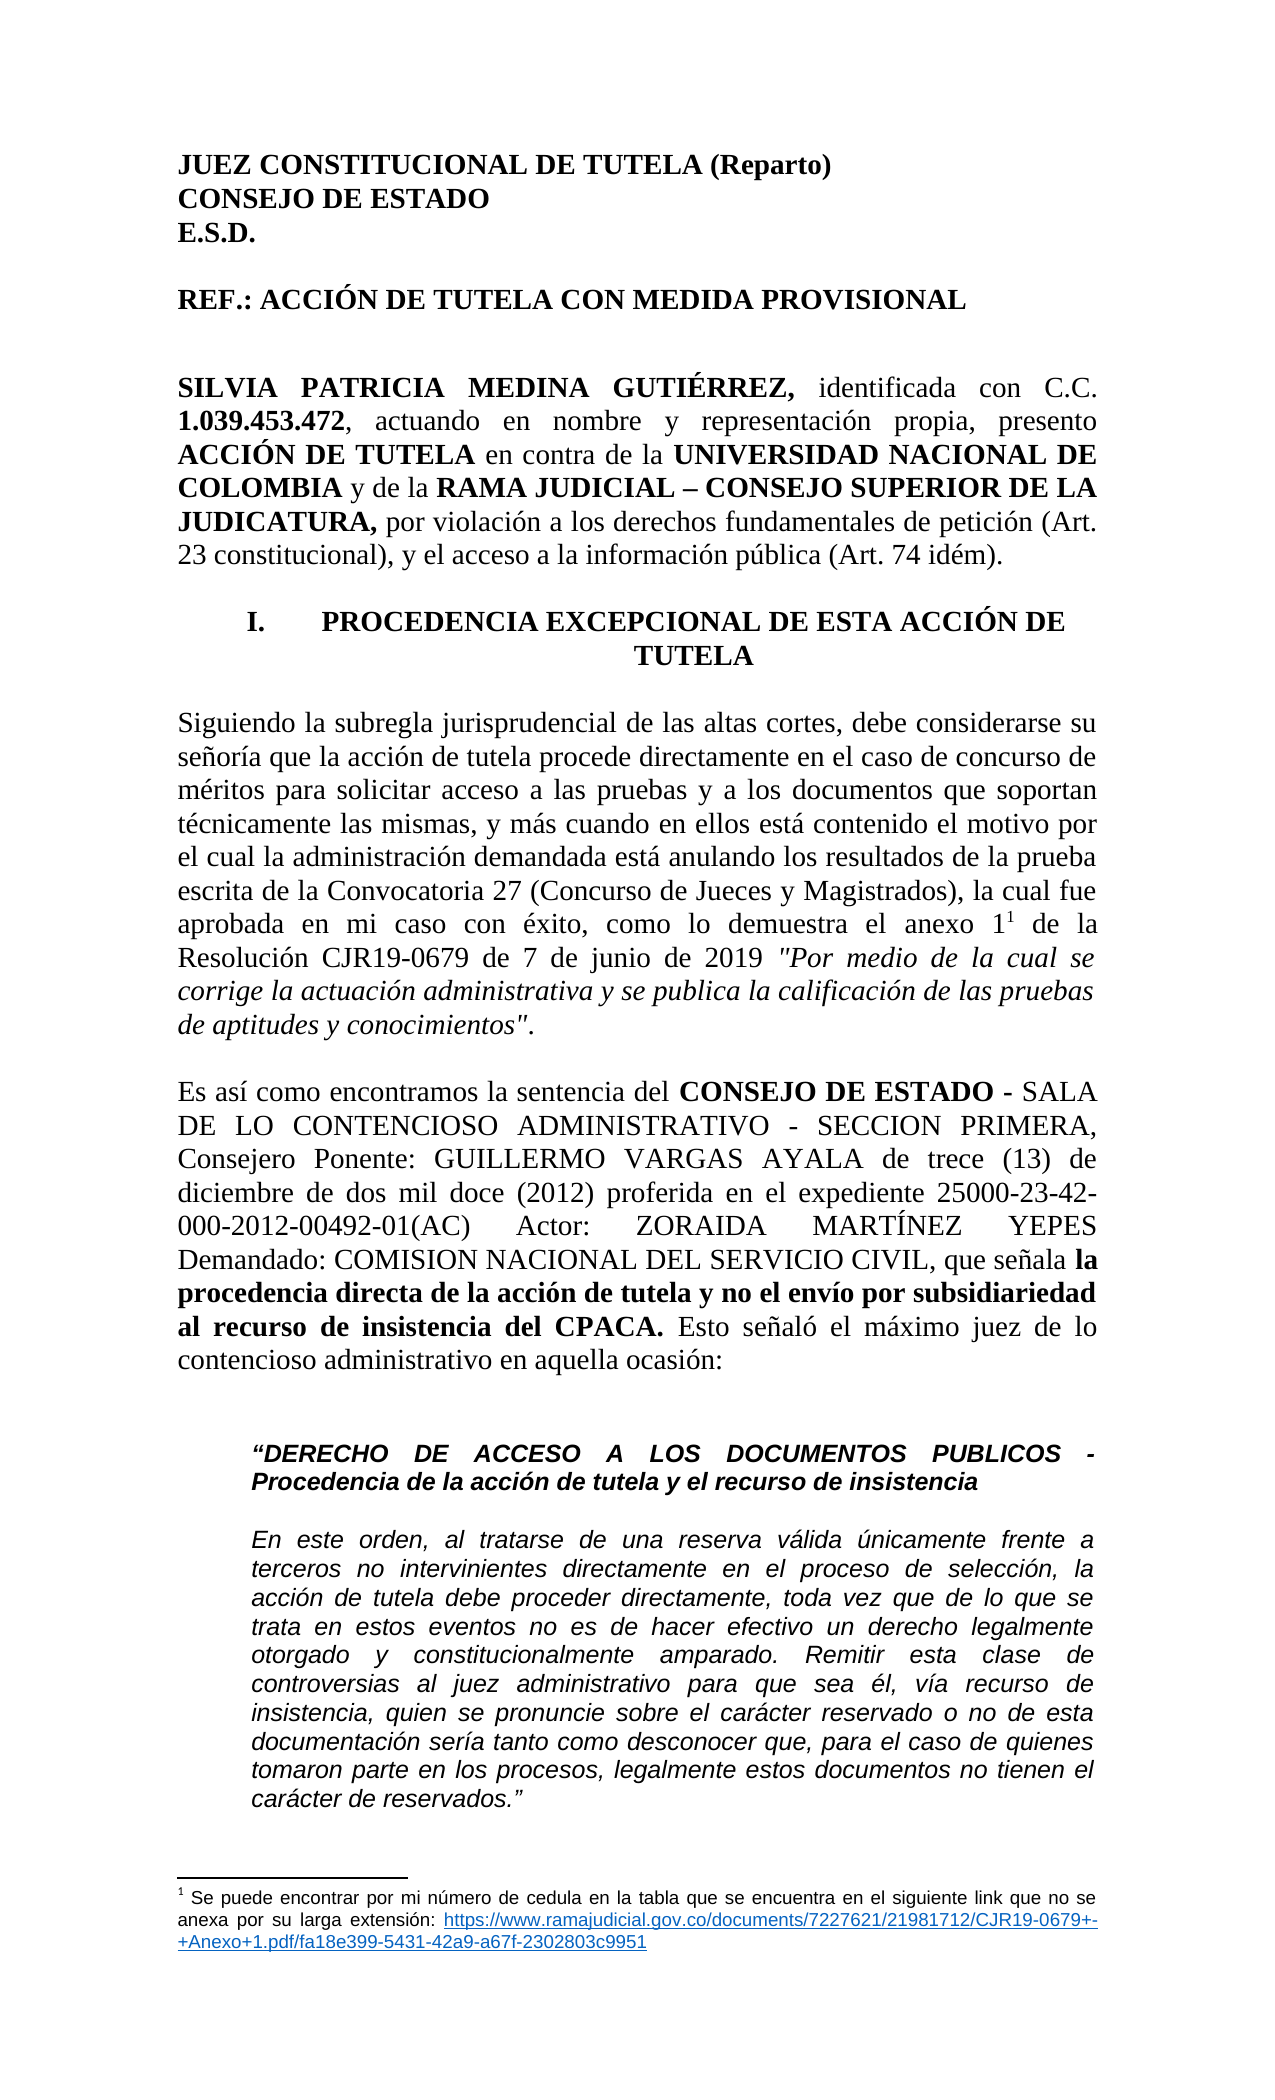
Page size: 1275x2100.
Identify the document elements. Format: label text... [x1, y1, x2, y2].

text Siguiendo la subregla jurisprudencial de las altas cortes, debe considerarse su señoría que la acción de tutela procede directamente en el caso de concurso de méritos para solicitar acceso a las pruebas y a los documentos que soportan técnicamente las mismas, y más cuando en ellos está contenido el motivo por el cual la administración demandada está anulando los resultados de la prueba escrita de la Convocatoria 27 (Concurso de Jueces y Magistrados), la cual fue aprobada en mi caso con éxito, como lo demuestra el anexo 1 de la Resolución CJR19-0679 de 7 de junio de 2019 "Por medio de la cual se corrige la actuación administrativa y se publica la calificación de las pruebas de aptitudes y conocimientos". [177, 705, 1098, 1041]
text En este orden, al tratarse de una reserva válida únicamente frente a terceros no intervinientes directamente en el proceso de selección, la acción de tutela debe proceder directamente, toda vez que de lo que se trata en estos eventos no es de hacer efectivo un derecho legalmente otorgado y constitucionalmente amparado. Remitir esta clase de controversias al juez administrativo para que sea él, vía recurso de insistencia, quien se pronuncie sobre el carácter reservado o no de esta documentación sería tanto como desconocer que, para el caso de quienes tomaron parte en los procesos, legalmente estos documentos no tienen el carácter de reservados.” [251, 1525, 1098, 1813]
text REF.: ACCIÓN DE TUTELA CON MEDIDA PROVISIONAL [177, 282, 1098, 315]
text SILVIA PATRICIA MEDINA GUTIÉRREZ, identificada con C.C. 1.039.453.472, actuando en nombre y representación propia, presento ACCIÓN DE TUTELA en contra de la UNIVERSIDAD NACIONAL DE COLOMBIA y de la RAMA JUDICIAL – CONSEJO SUPERIOR DE LA JUDICATURA, por violación a los derechos fundamentales de petición (Art. 23 constitucional), y el acceso a la información pública (Art. 74 idém). [177, 370, 1098, 571]
list PROCEDENCIA EXCEPCIONAL DE ESTA ACCIÓN DE TUTELA [215, 604, 1098, 672]
text Es así como encontramos la sentencia del CONSEJO DE ESTADO - SALA DE LO CONTENCIOSO ADMINISTRATIVO - SECCION PRIMERA, Consejero Ponente: GUILLERMO VARGAS AYALA de trece (13) de diciembre de dos mil doce (2012) proferida en el expediente 25000-23-42-000-2012-00492-01(AC) Actor: ZORAIDA MARTÍNEZ YEPES Demandado: COMISION NACIONAL DEL SERVICIO CIVIL, que señala la procedencia directa de la acción de tutela y no el envío por subsidiariedad al recurso de insistencia del CPACA. Esto señaló el máximo juez de lo contencioso administrativo en aquella ocasión: [177, 1074, 1098, 1376]
text E.S.D. [177, 215, 1098, 248]
text JUEZ CONSTITUCIONAL DE TUTELA (Reparto) [177, 148, 1098, 181]
text CONSEJO DE ESTADO [177, 181, 1098, 215]
text “DERECHO DE ACCESO A LOS DOCUMENTOS PUBLICOS - Procedencia de la acción de tutela y el recurso de insistencia [251, 1439, 1098, 1496]
